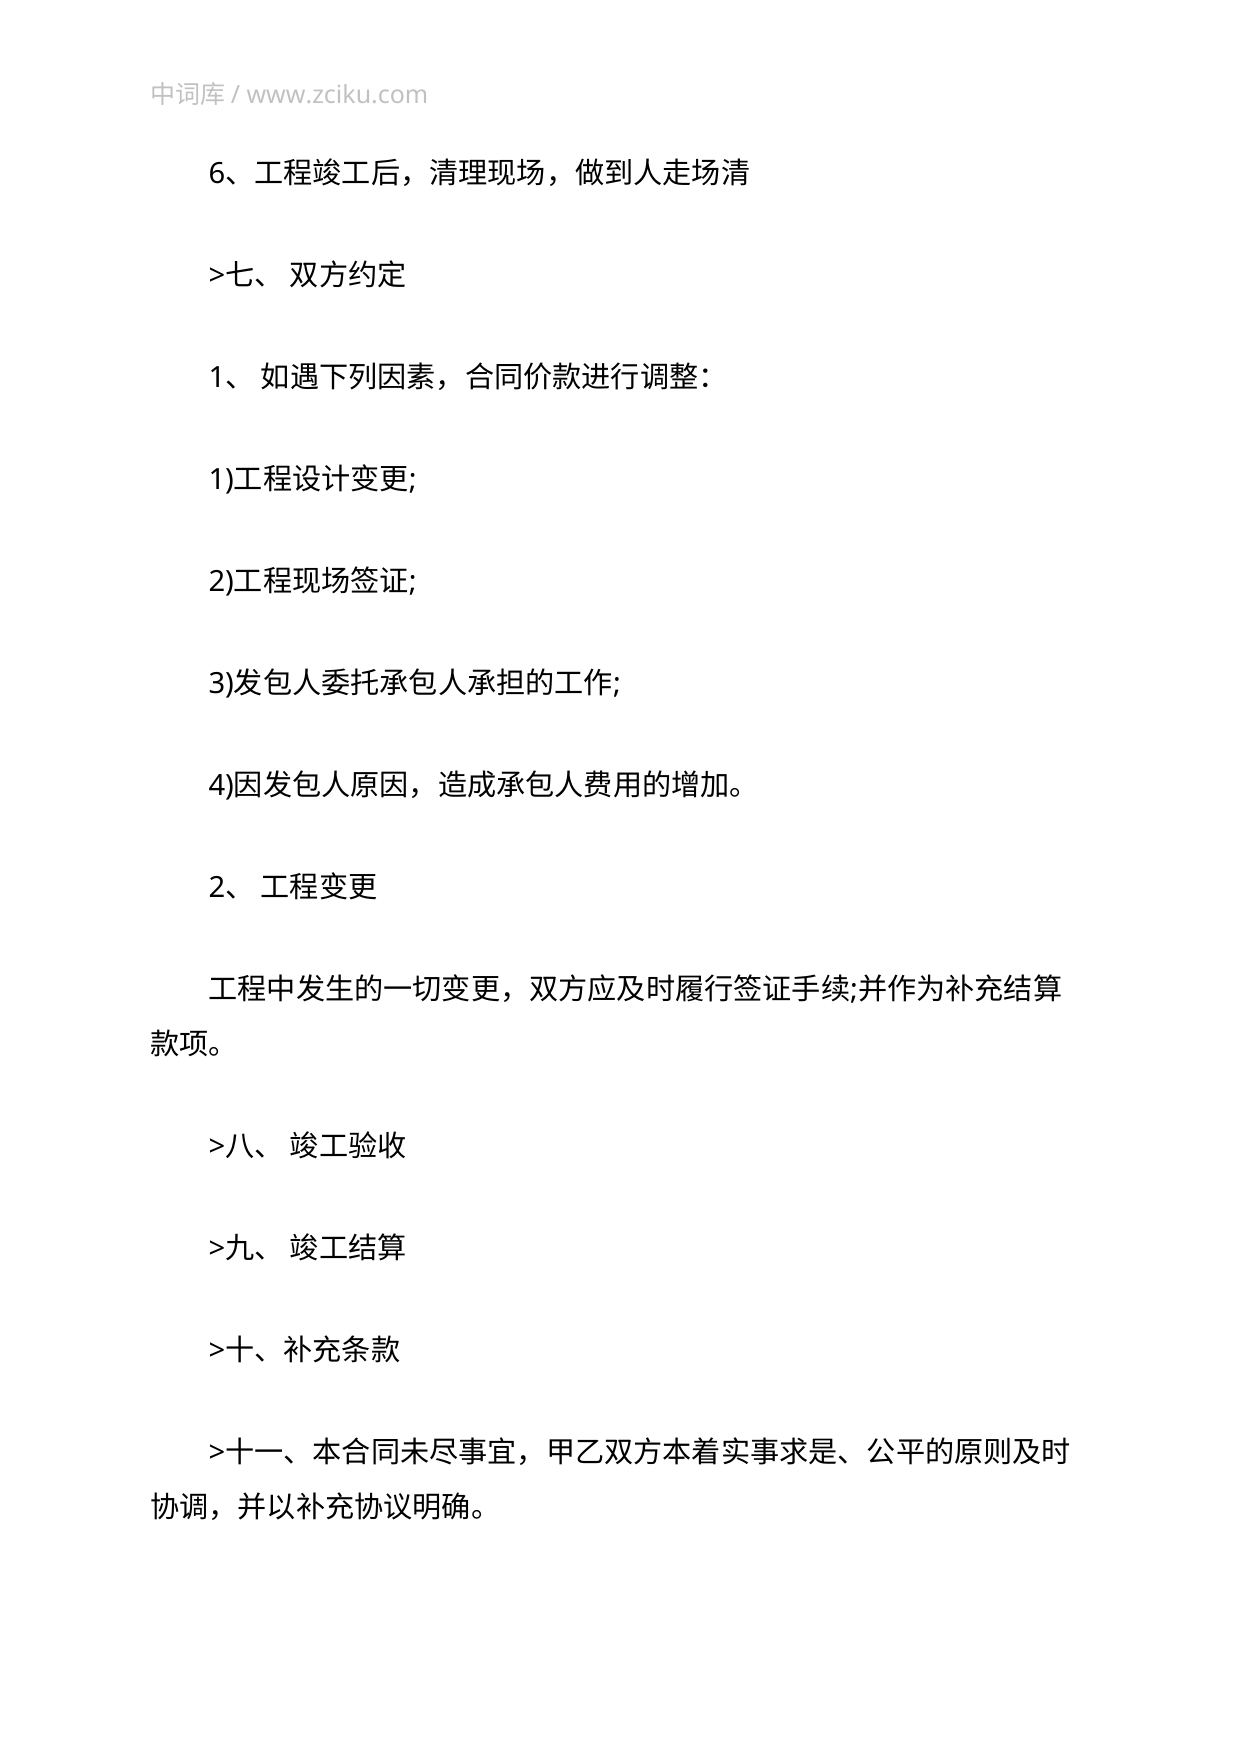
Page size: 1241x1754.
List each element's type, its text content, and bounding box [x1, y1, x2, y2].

text 1)工程设计变更; [150, 456, 1090, 498]
text 2、 工程变更 [150, 864, 1090, 906]
text >十、补充条款 [150, 1327, 1090, 1369]
text 6、工程竣工后，清理现场，做到人走场清 [150, 150, 1090, 192]
text 3)发包人委托承包人承担的工作; [150, 660, 1090, 702]
text 4)因发包人原因，造成承包人费用的增加。 [150, 762, 1090, 804]
text >七、 双方约定 [150, 252, 1090, 294]
text >十一、本合同未尽事宜，甲乙双方本着实事求是、公平的原则及时协调，并以补充协议明确。 [150, 1428, 1090, 1526]
text >九、 竣工结算 [150, 1224, 1090, 1267]
text 1、 如遇下列因素，合同价款进行调整： [150, 354, 1090, 396]
text 2)工程现场签证; [150, 558, 1090, 600]
text 工程中发生的一切变更，双方应及时履行签证手续;并作为补充结算款项。 [150, 966, 1090, 1063]
text >八、 竣工验收 [150, 1123, 1090, 1165]
